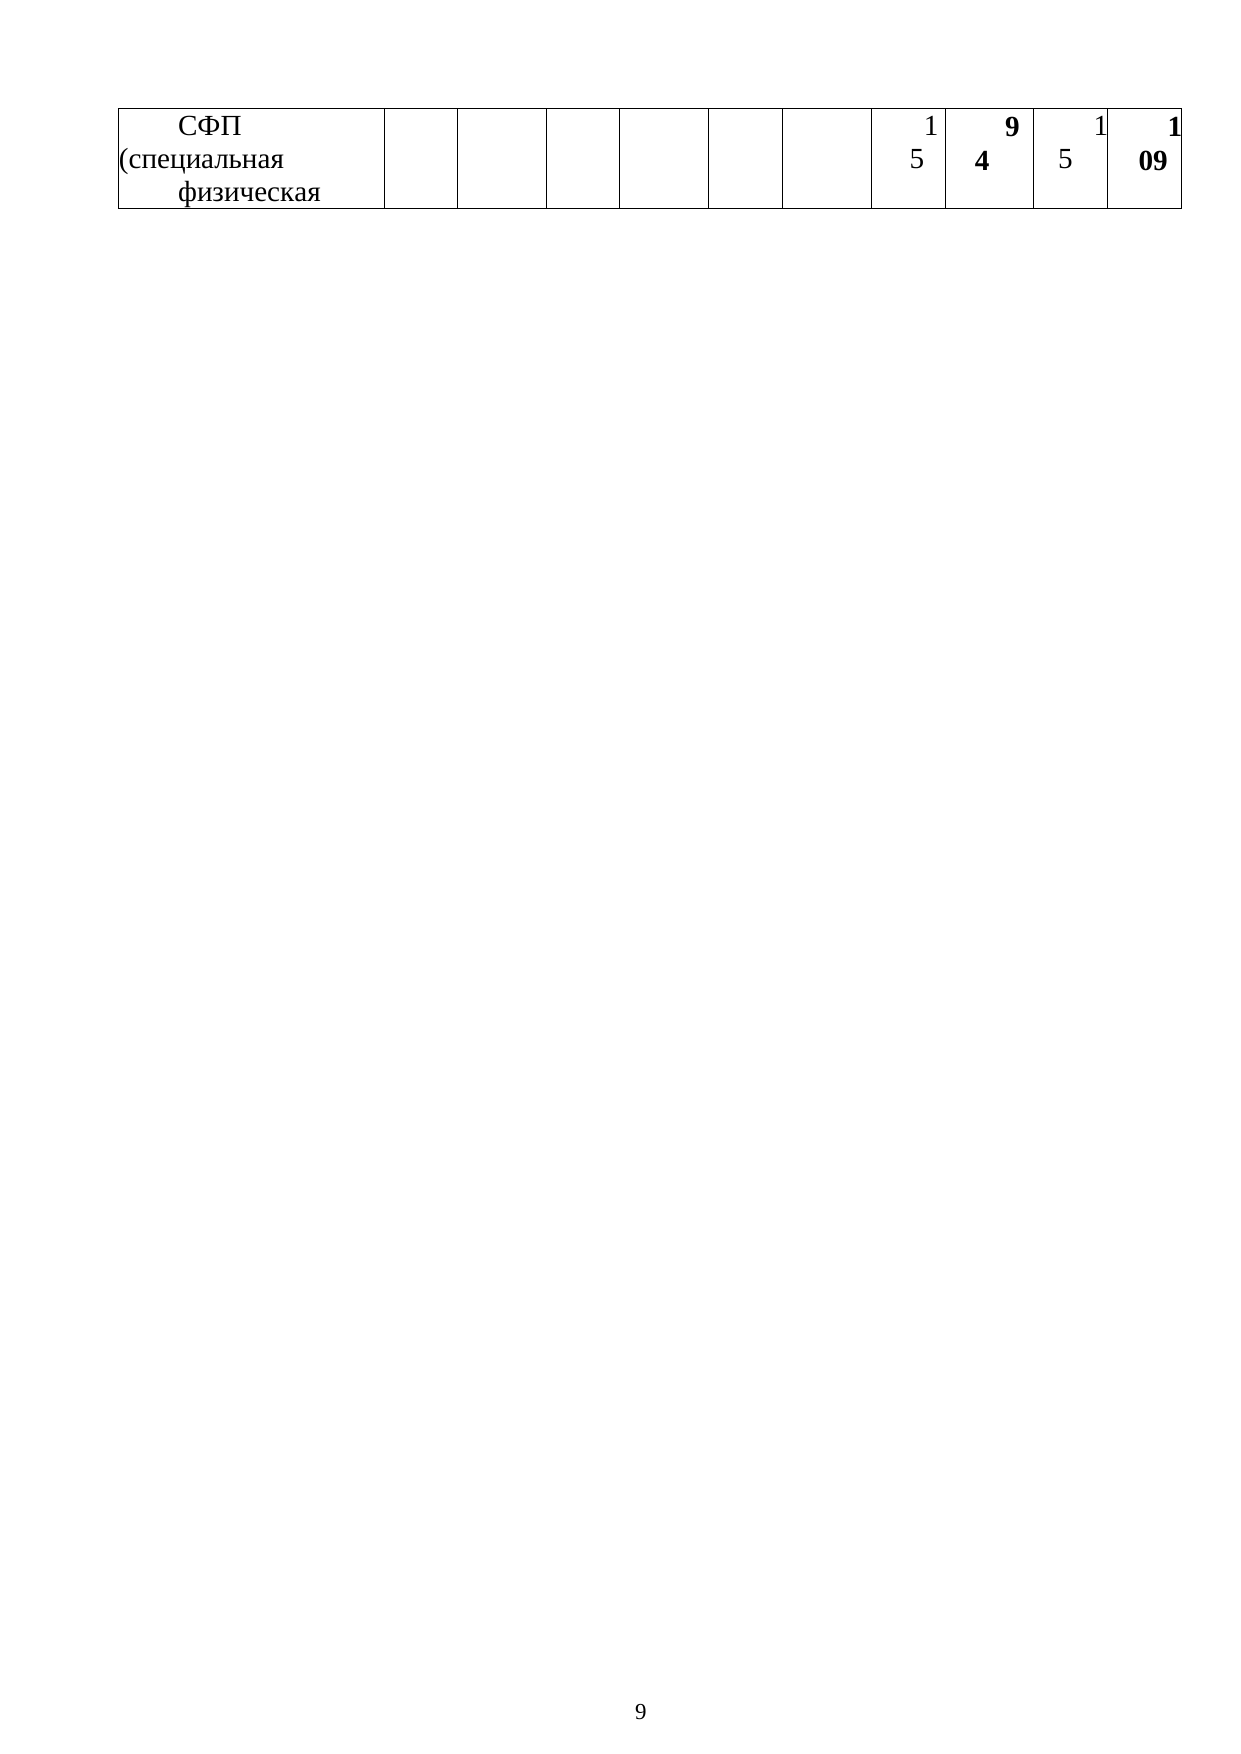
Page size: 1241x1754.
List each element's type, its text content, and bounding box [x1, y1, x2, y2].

table_cell 94 [946, 109, 1033, 207]
table_cell СФП (специальная физическая [119, 109, 384, 207]
table_cell [547, 109, 619, 207]
table_cell 15 [872, 109, 945, 207]
table_cell [458, 109, 546, 207]
table_cell [385, 109, 457, 207]
table_cell 15 [1034, 109, 1107, 207]
table_cell [620, 109, 708, 207]
table_cell [783, 109, 871, 207]
table_cell [709, 109, 782, 207]
table_cell 109 [1108, 109, 1181, 207]
